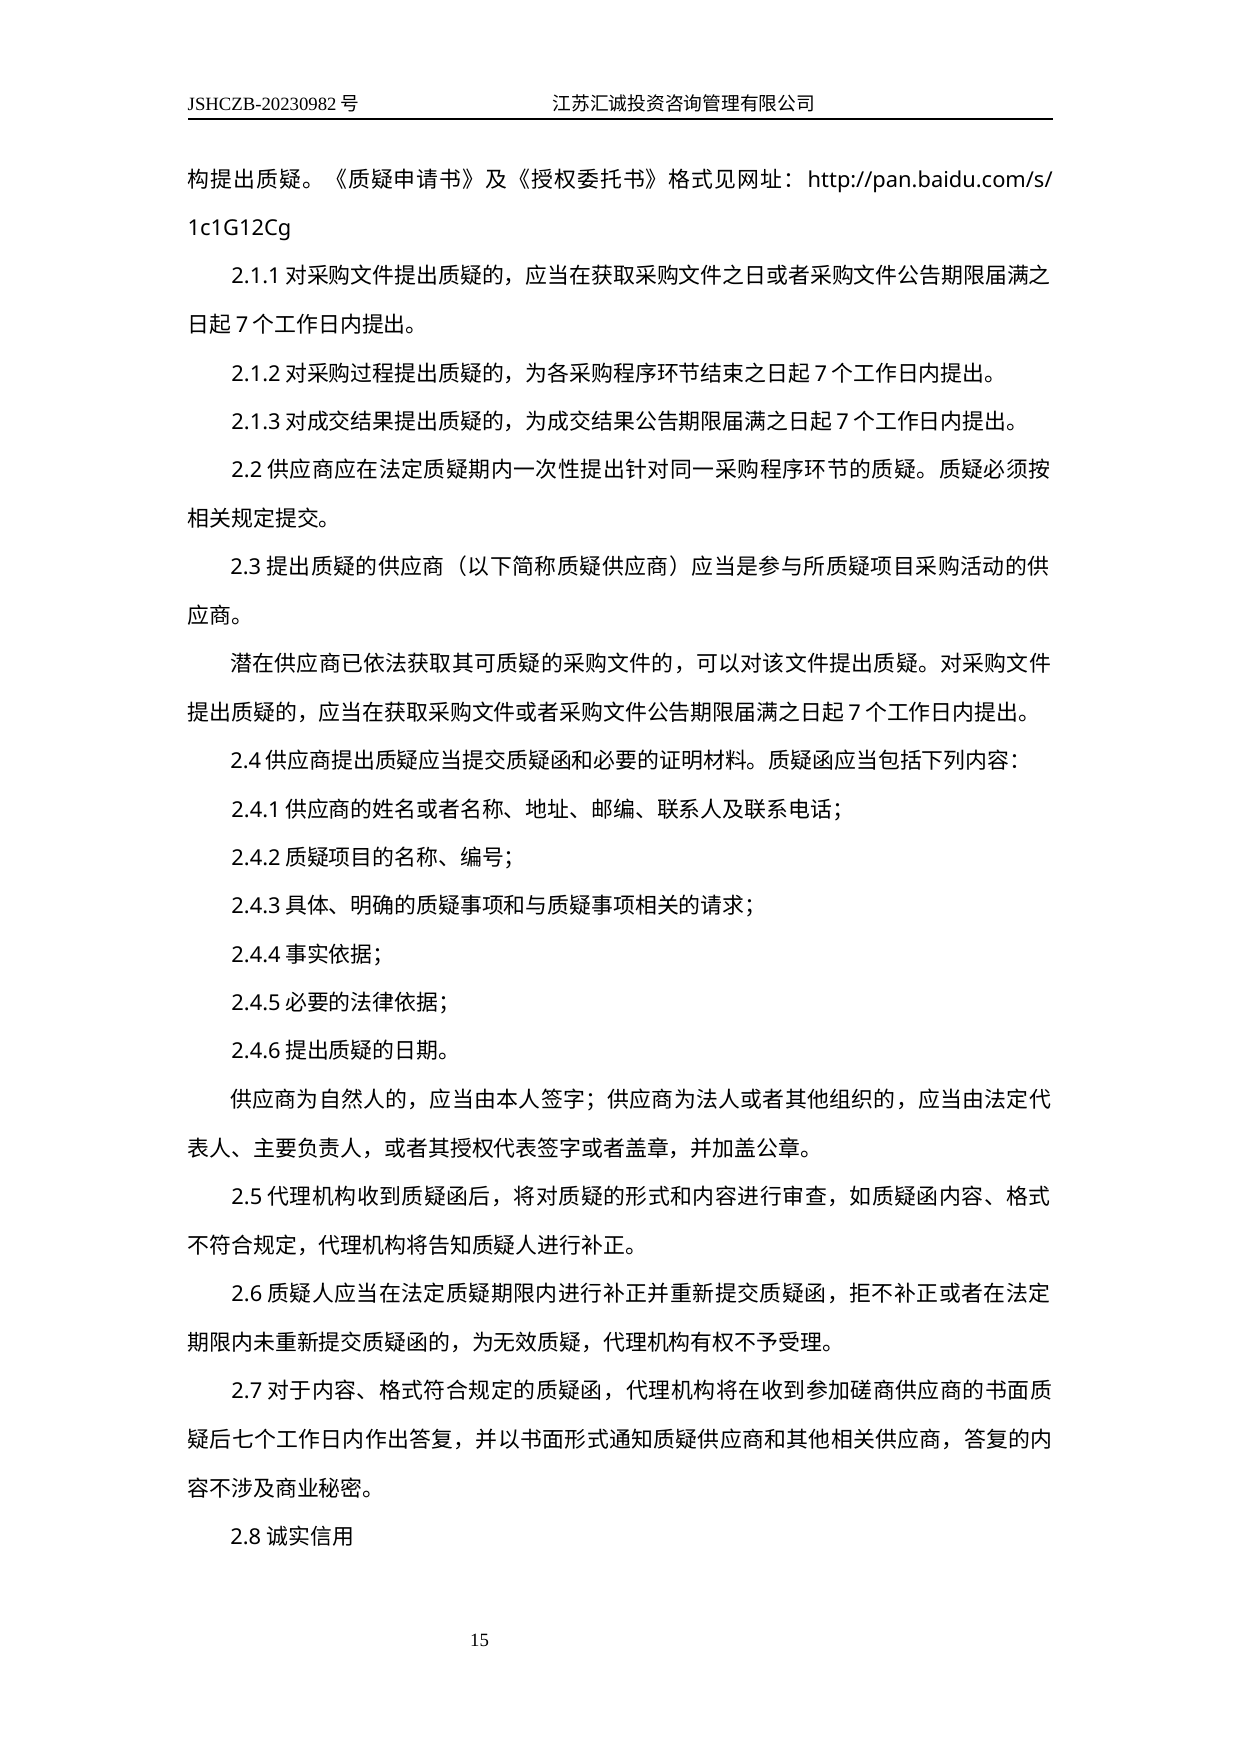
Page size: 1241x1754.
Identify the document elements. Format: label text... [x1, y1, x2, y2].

text 2.7对于内容、格式符合规定的质疑函，代理机构将在收到参加磋商供应商的书面质疑后七个工作日内作出答复，并以书面形式通知质疑供应商和其他相关供应商，答复的内容不涉及商业秘密。 [187, 1373, 1053, 1503]
text 潜在供应商已依法获取其可质疑的采购文件的，可以对该文件提出质疑。对采购文件提出质疑的，应当在获取采购文件或者采购文件公告期限届满之日起7个工作日内提出。 [187, 646, 1053, 727]
text 2.1.3对成交结果提出质疑的，为成交结果公告期限届满之日起7个工作日内提出。 [187, 403, 1053, 436]
text 2.4.5必要的法律依据； [187, 985, 1053, 1017]
text 2.1.2对采购过程提出质疑的，为各采购程序环节结束之日起7个工作日内提出。 [187, 355, 1053, 388]
text 2.5代理机构收到质疑函后，将对质疑的形式和内容进行审查，如质疑函内容、格式不符合规定，代理机构将告知质疑人进行补正。 [187, 1178, 1053, 1260]
text 2.6质疑人应当在法定质疑期限内进行补正并重新提交质疑函，拒不补正或者在法定期限内未重新提交质疑函的，为无效质疑，代理机构有权不予受理。 [187, 1276, 1053, 1357]
text 2.4.2质疑项目的名称、编号； [187, 840, 1053, 872]
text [187, 162, 1053, 243]
text 2.4.6提出质疑的日期。 [187, 1033, 1053, 1066]
text 供应商为自然人的，应当由本人签字；供应商为法人或者其他组织的，应当由法定代表人、主要负责人，或者其授权代表签字或者盖章，并加盖公章。 [187, 1081, 1053, 1163]
text 2.4.4事实依据； [187, 936, 1053, 969]
text 2.3提出质疑的供应商（以下简称质疑供应商）应当是参与所质疑项目采购活动的供应商。 [187, 549, 1053, 630]
text 2.8 诚实信用 [187, 1518, 1053, 1551]
text 2.1.1对采购文件提出质疑的，应当在获取采购文件之日或者采购文件公告期限届满之日起7个工作日内提出。 [187, 258, 1053, 339]
text 2.4供应商提出质疑应当提交质疑函和必要的证明材料。质疑函应当包括下列内容： [187, 743, 1053, 776]
text 2.4.1供应商的姓名或者名称、地址、邮编、联系人及联系电话； [187, 791, 1053, 824]
text 2.4.3具体、明确的质疑事项和与质疑事项相关的请求； [187, 888, 1053, 921]
text 2.2供应商应在法定质疑期内一次性提出针对同一采购程序环节的质疑。质疑必须按相关规定提交。 [187, 452, 1053, 533]
